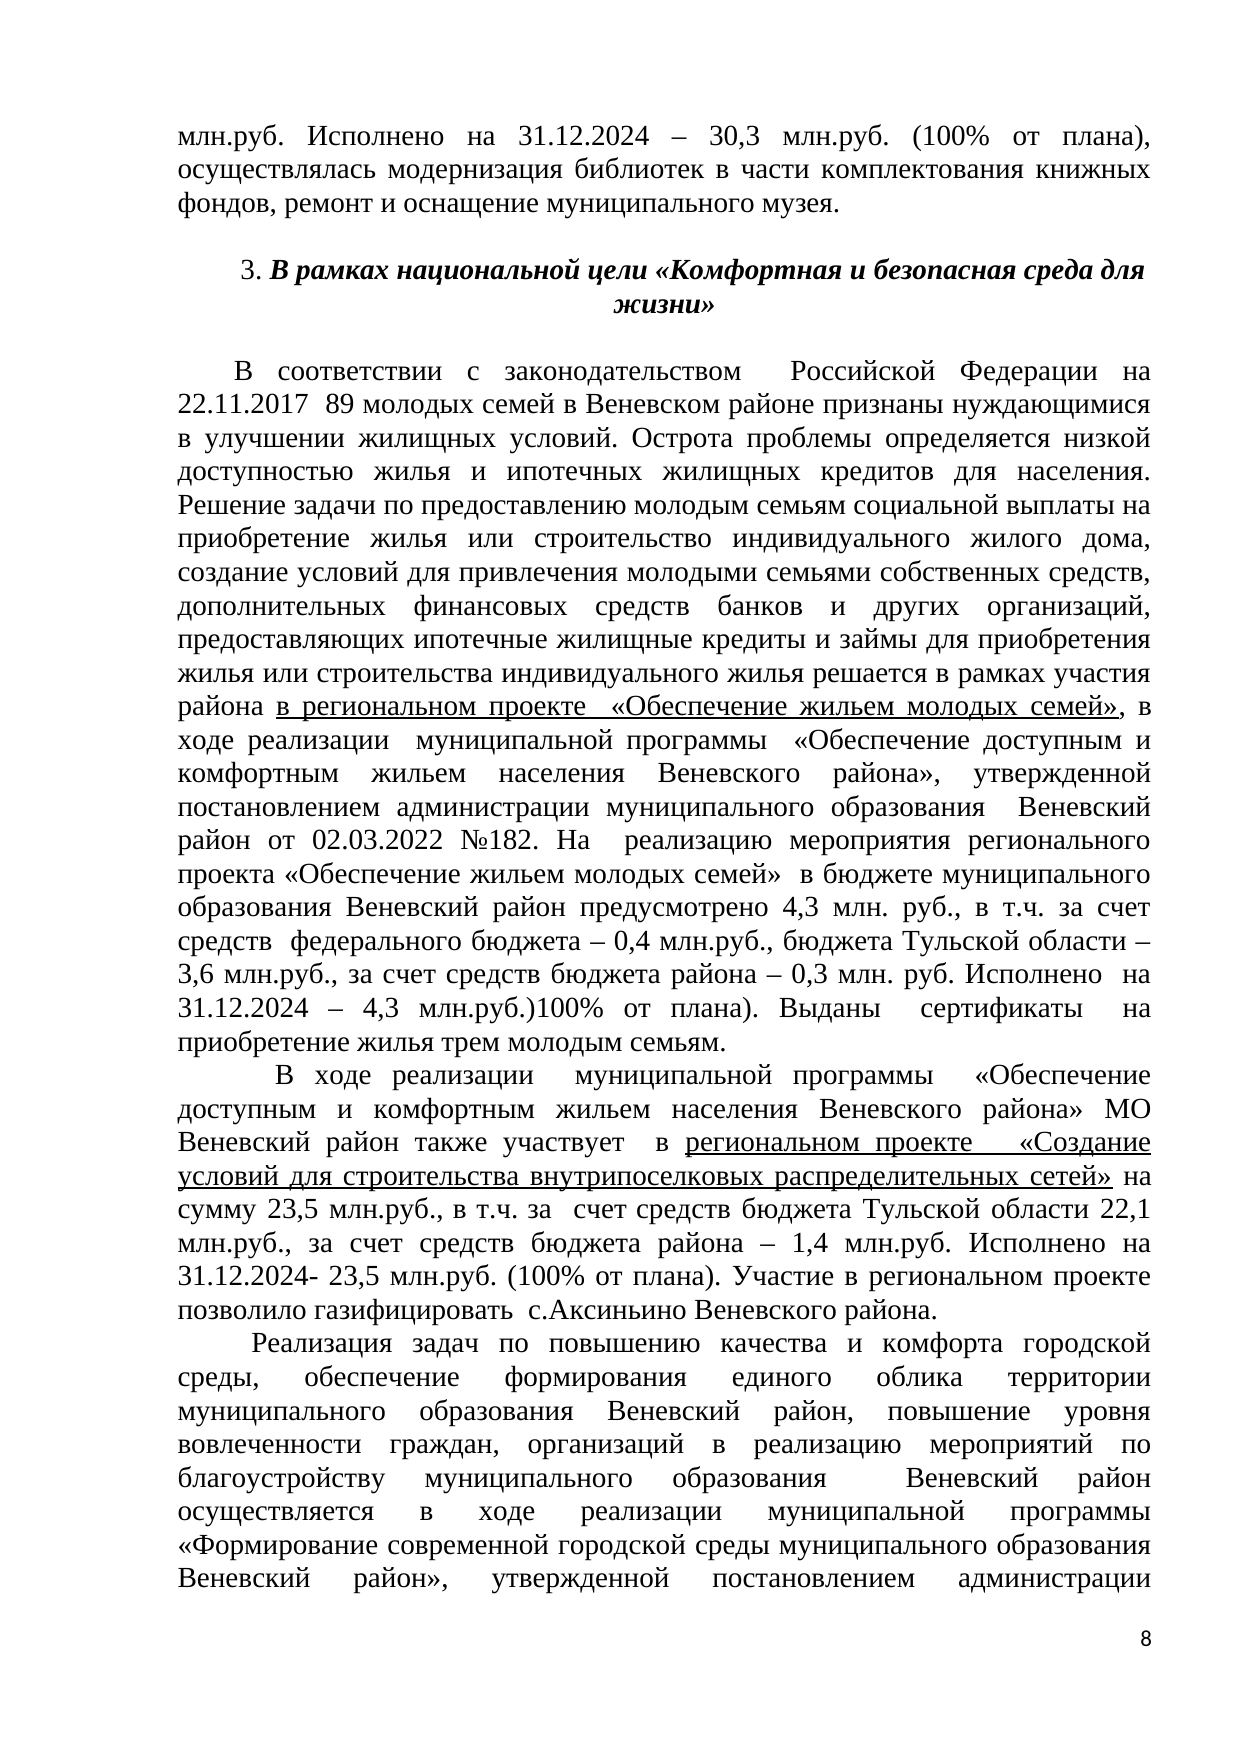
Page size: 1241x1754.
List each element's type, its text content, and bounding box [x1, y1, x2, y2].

text 3. В рамках национальной цели «Комфортная и безопасная среда для жизни» [177, 252, 1152, 319]
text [177, 118, 1152, 219]
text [177, 1326, 1152, 1594]
text В соответствии с законодательством Российской Федерации на 22.11.2017 89 молодых семей в Веневском районе признаны нуждающимися в улучшении жилищных условий. Острота проблемы определяется низкой доступностью жилья и ипотечных жилищных кредитов для населения. Решение задачи по предоставлению молодым семьям социальной выплаты на приобретение жилья или строительство индивидуального жилого дома, создание условий для привлечения молодыми семьями собственных средств, дополнительных финансовых средств банков и других организаций, предоставляющих ипотечные жилищные кредиты и займы для приобретения жилья или строительства индивидуального жилья решается в рамках участия района в региональном проекте «Обеспечение жильем молодых семей», в ходе реализации муниципальной программы «Обеспечение доступным и комфортным жильем населения Веневского района», утвержденной постановлением администрации муниципального образования Веневский район от 02.03.2022 №182. На реализацию мероприятия регионального проекта «Обеспечение жильем молодых семей» в бюджете муниципального образования Веневский район предусмотрено 4,3 млн. руб., в т.ч. за счет средств федерального бюджета – 0,4 млн.руб., бюджета Тульской области – 3,6 млн.руб., за счет средств бюджета района – 0,3 млн. руб. Исполнено на 31.12.2024 – 4,3 млн.руб.)100% от плана). Выданы сертификаты на приобретение жилья трем молодым семьям. [177, 353, 1152, 1057]
text В ходе реализации муниципальной программы «Обеспечение доступным и комфортным жильем населения Веневского района» МО Веневский район также участвует в региональном проекте «Создание условий для строительства внутрипоселковых распределительных сетей» на сумму 23,5 млн.руб., в т.ч. за счет средств бюджета Тульской области 22,1 млн.руб., за счет средств бюджета района – 1,4 млн.руб. Исполнено на 31.12.2024- 23,5 млн.руб. (100% от плана). Участие в региональном проекте позволило газифицировать с.Аксиньино Веневского района. [177, 1057, 1152, 1326]
